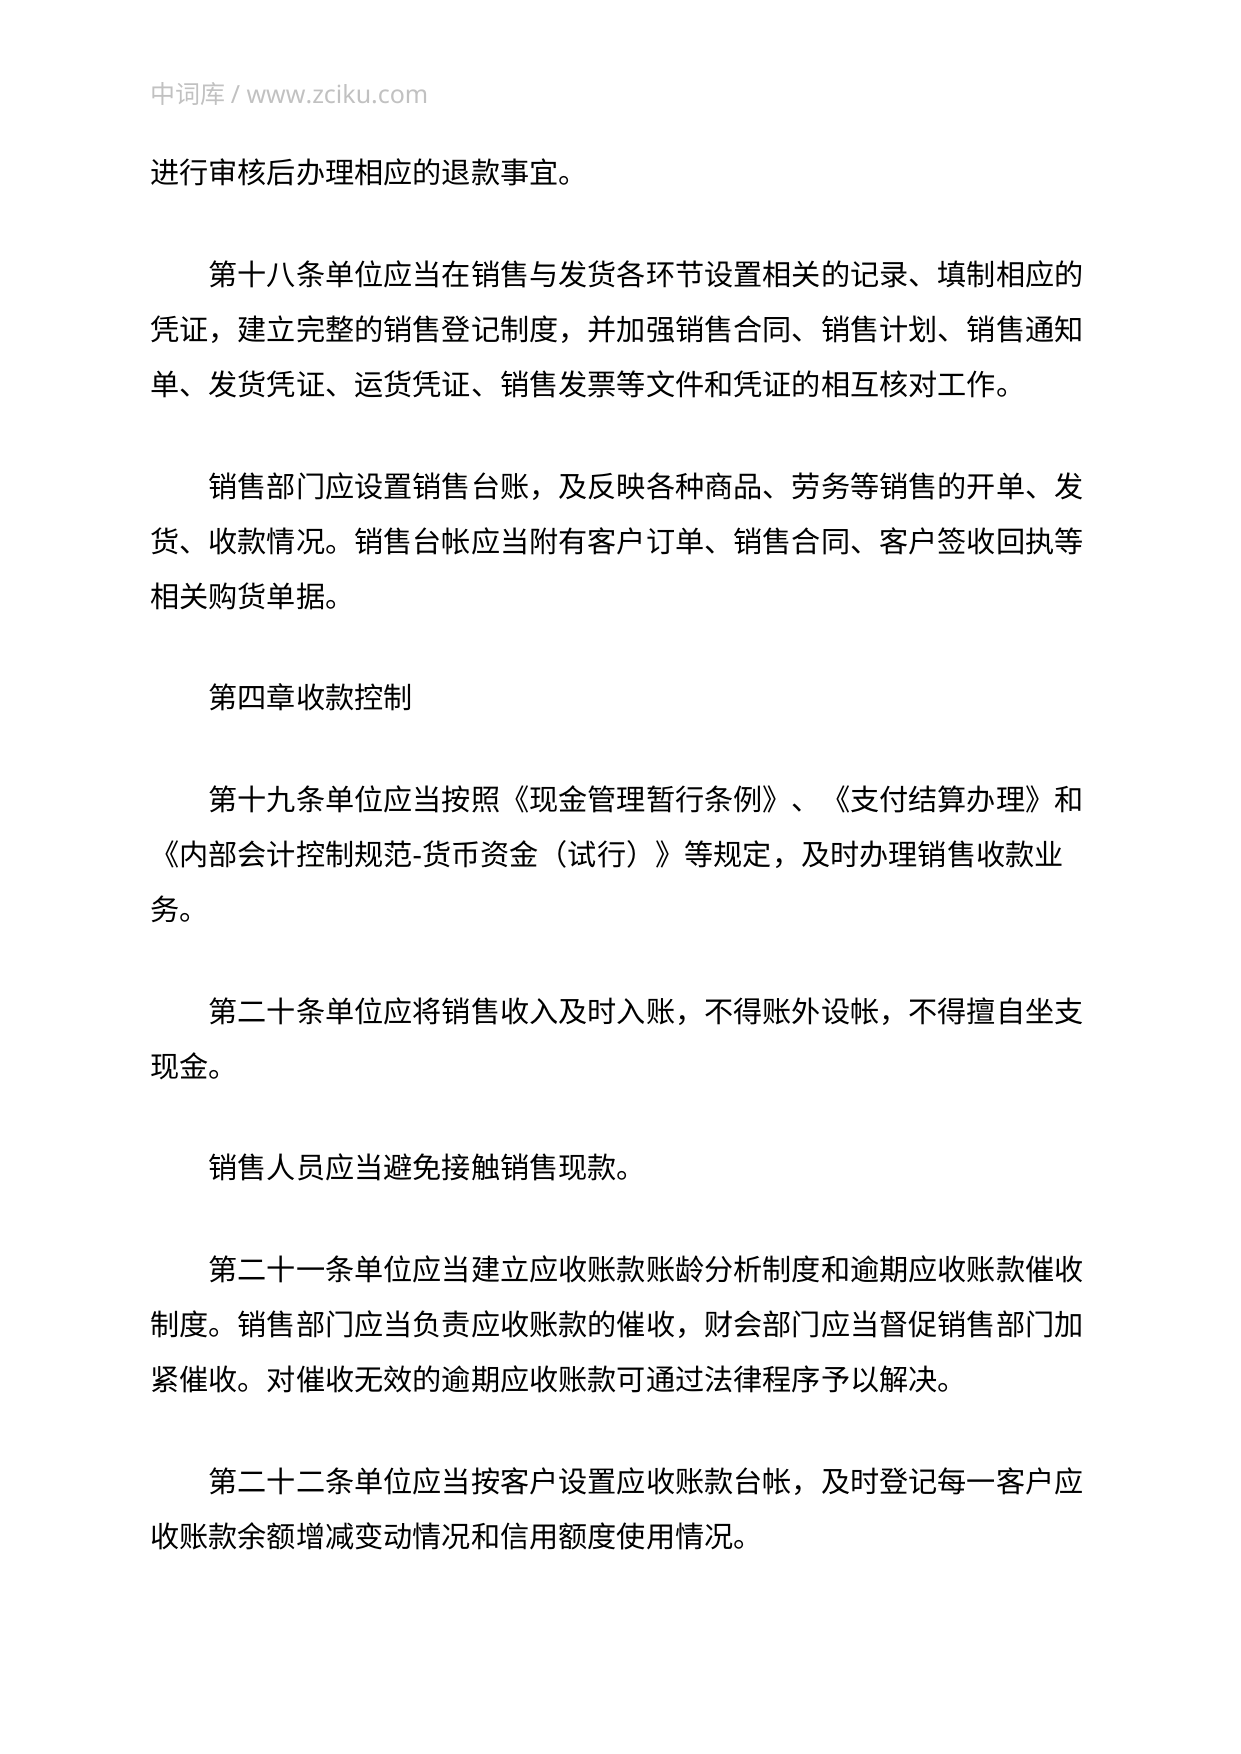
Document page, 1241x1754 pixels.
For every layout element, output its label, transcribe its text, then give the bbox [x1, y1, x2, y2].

text 第十八条单位应当在销售与发货各环节设置相关的记录、填制相应的凭证，建立完整的销售登记制度，并加强销售合同、销售计划、销售通知单、发货凭证、运货凭证、销售发票等文件和凭证的相互核对工作。 [150, 252, 1090, 404]
text 第二十条单位应将销售收入及时入账，不得账外设帐，不得擅自坐支现金。 [150, 988, 1090, 1086]
text 第二十二条单位应当按客户设置应收账款台帐，及时登记每一客户应收账款余额增减变动情况和信用额度使用情况。 [150, 1458, 1090, 1556]
text 第四章收款控制 [150, 675, 1090, 717]
text 第十九条单位应当按照《现金管理暂行条例》、《支付结算办理》和《内部会计控制规范-货币资金（试行）》等规定，及时办理销售收款业务。 [150, 777, 1090, 929]
text 第二十一条单位应当建立应收账款账龄分析制度和逾期应收账款催收制度。销售部门应当负责应收账款的催收，财会部门应当督促销售部门加紧催收。对催收无效的逾期应收账款可通过法律程序予以解决。 [150, 1247, 1090, 1399]
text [150, 150, 1090, 192]
text 销售部门应设置销售台账，及反映各种商品、劳务等销售的开单、发货、收款情况。销售台帐应当附有客户订单、销售合同、客户签收回执等相关购货单据。 [150, 463, 1090, 615]
text 销售人员应当避免接触销售现款。 [150, 1145, 1090, 1187]
